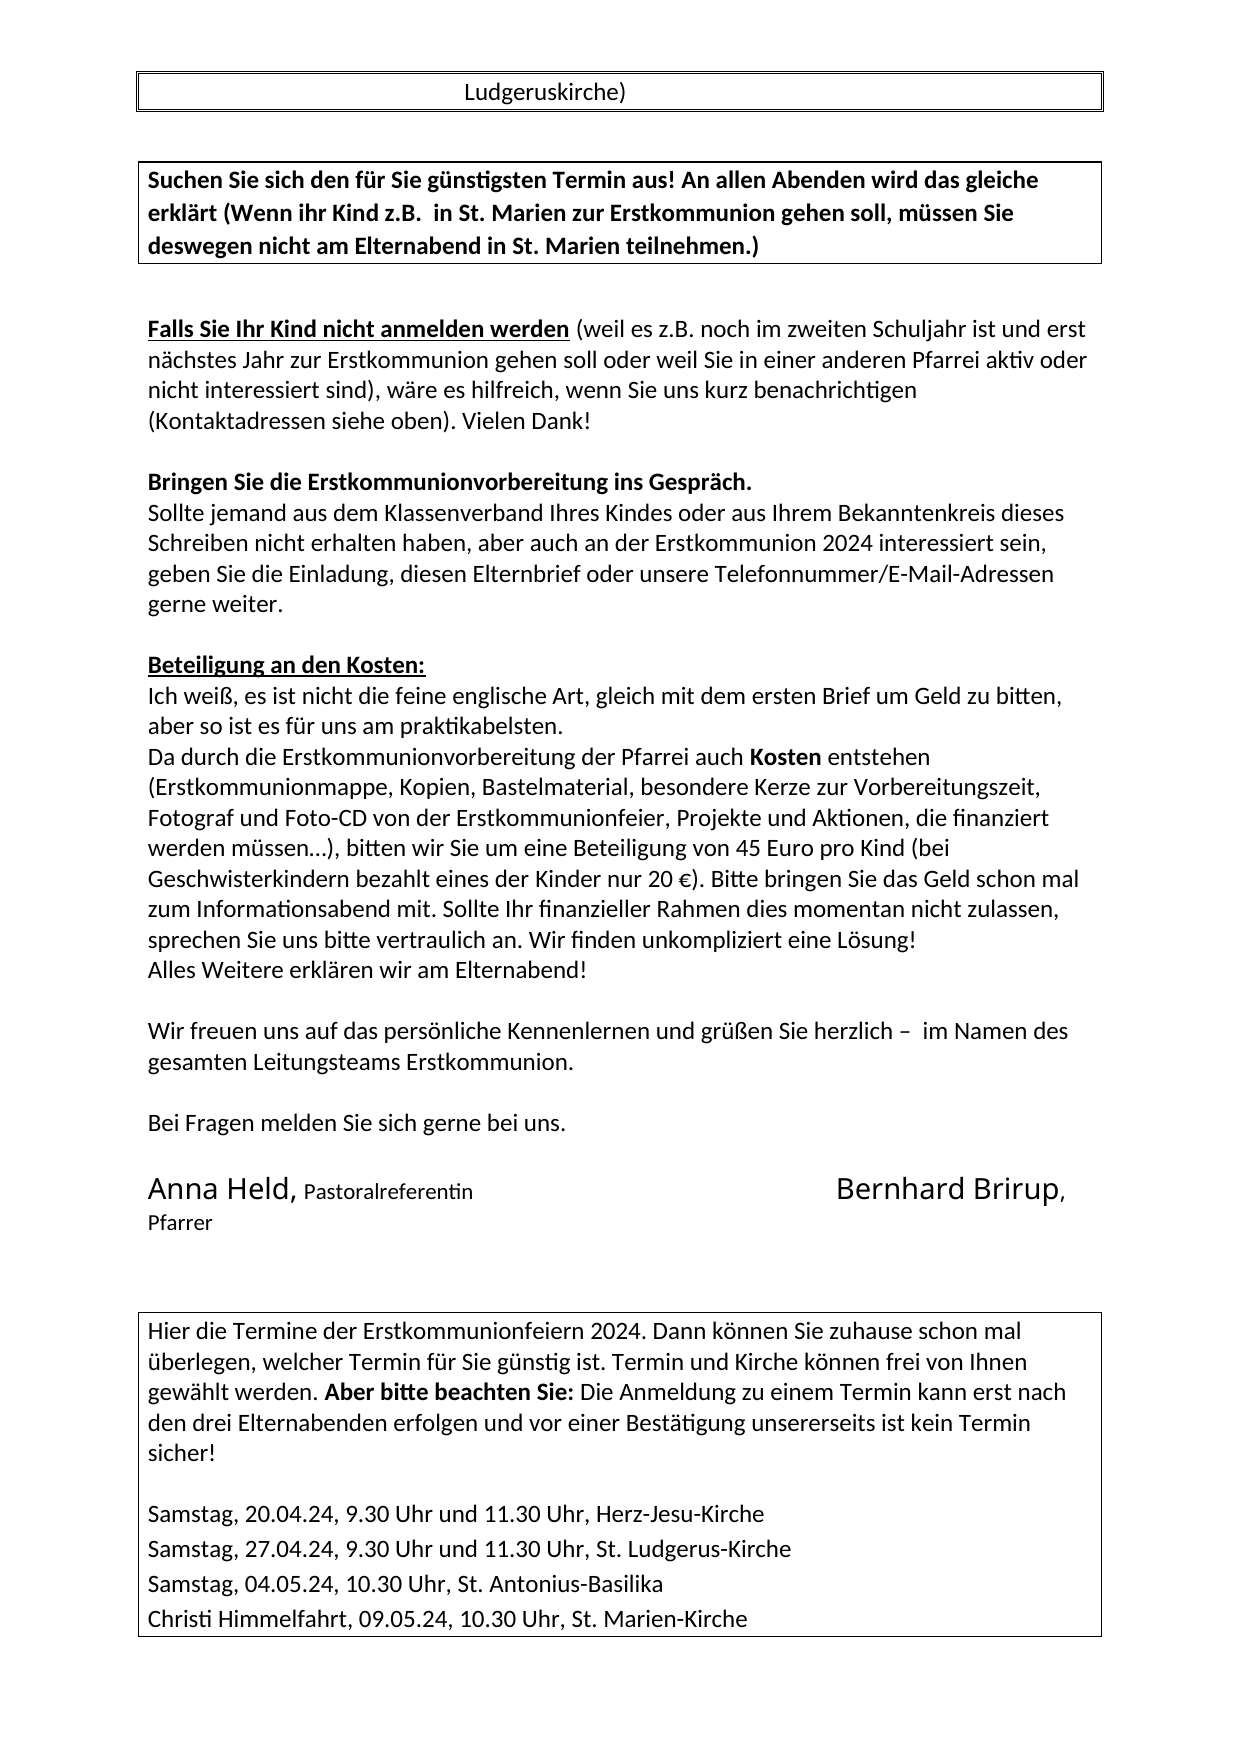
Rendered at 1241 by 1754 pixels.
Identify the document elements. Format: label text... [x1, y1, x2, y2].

text Bringen Sie die Erstkommunionvorbereitung ins Gespräch. [148, 466, 1092, 497]
text überlegen, welcher Termin für Sie günstig ist. Termin und Kirche können frei von Ihnen gewählt werden. Aber bitte beachten Sie: Die Anmeldung zu einem Termin kann erst nach den drei Elternabenden erfolgen und vor einer Bestätigung unsererseits ist kein Termin sicher! [148, 1346, 1092, 1468]
text Christi Himmelfahrt, 09.05.24, 10.30 Uhr, St. Marien-Kirche [139, 1600, 1101, 1636]
text Sollte jemand aus dem Klassenverband Ihres Kindes oder aus Ihrem Bekanntenkreis dieses Schreiben nicht erhalten haben, aber auch an der Erstkommunion 2024 interessiert sein, geben Sie die Einladung, diesen Elternbrief oder unsere Telefonnummer/E-Mail-Adressen gerne weiter. [148, 497, 1092, 619]
text Ich weiß, es ist nicht die feine englische Art, gleich mit dem ersten Brief um Geld zu bitten, aber so ist es für uns am praktikabelsten. [148, 680, 1092, 741]
text Wir freuen uns auf das persönliche Kennenlernen und grüßen Sie herzlich – im Namen des gesamten Leitungsteams Erstkommunion. [148, 1016, 1092, 1077]
text Da durch die Erstkommunionvorbereitung der Pfarrei auch Kosten entstehen (Erstkommunionmappe, Kopien, Bastelmaterial, besondere Kerze zur Vorbereitungszeit, Fotograf und Foto-CD von der Erstkommunionfeier, Projekte und Aktionen, die finanziert werden müssen…), bitten wir Sie um eine Beteiligung von 45 Euro pro Kind (bei Geschwisterkindern bezahlt eines der Kinder nur 20 €). Bitte bringen Sie das Geld schon mal zum Informationsabend mit. Sollte Ihr finanzieller Rahmen dies momentan nicht zulassen, sprechen Sie uns bitte vertraulich an. Wir finden unkompliziert eine Lösung! [148, 741, 1092, 954]
text Anna Held, Pastoralreferentin Bernhard Brirup, Pfarrer [148, 1168, 1092, 1236]
text Bei Fragen melden Sie sich gerne bei uns. [148, 1107, 1092, 1138]
text Beteiligung an den Kosten: [148, 649, 1092, 680]
text Falls Sie Ihr Kind nicht anmelden werden (weil es z.B. noch im zweiten Schuljahr ist und erst nächstes Jahr zur Erstkommunion gehen soll oder weil Sie in einer anderen Pfarrei aktiv oder nicht interessiert sind), wäre es hilfreich, wenn Sie uns kurz benachrichtigen (Kontaktadressen siehe oben). Vielen Dank! [148, 313, 1092, 436]
text Alles Weitere erklären wir am Elternabend! [148, 954, 1092, 985]
text Suchen Sie sich den für Sie günstigsten Termin aus! An allen Abenden wird das gleiche erklärt (Wenn ihr Kind z.B. in St. Marien zur Erstkommunion gehen soll, müssen Sie deswegen nicht am Elternabend in St. Marien teilnehmen.) [139, 163, 1101, 263]
text Hier die Termine der Erstkommunionfeiern 2024. Dann können Sie zuhause schon mal [139, 1313, 1101, 1346]
text Samstag, 27.04.24, 9.30 Uhr und 11.30 Uhr, St. Ludgerus-Kirche [139, 1530, 1101, 1564]
text Samstag, 20.04.24, 9.30 Uhr und 11.30 Uhr, Herz-Jesu-Kirche [148, 1498, 1092, 1529]
text Samstag, 04.05.24, 10.30 Uhr, St. Antonius-Basilika [139, 1565, 1101, 1599]
text Ludgeruskirche) [139, 74, 1101, 109]
